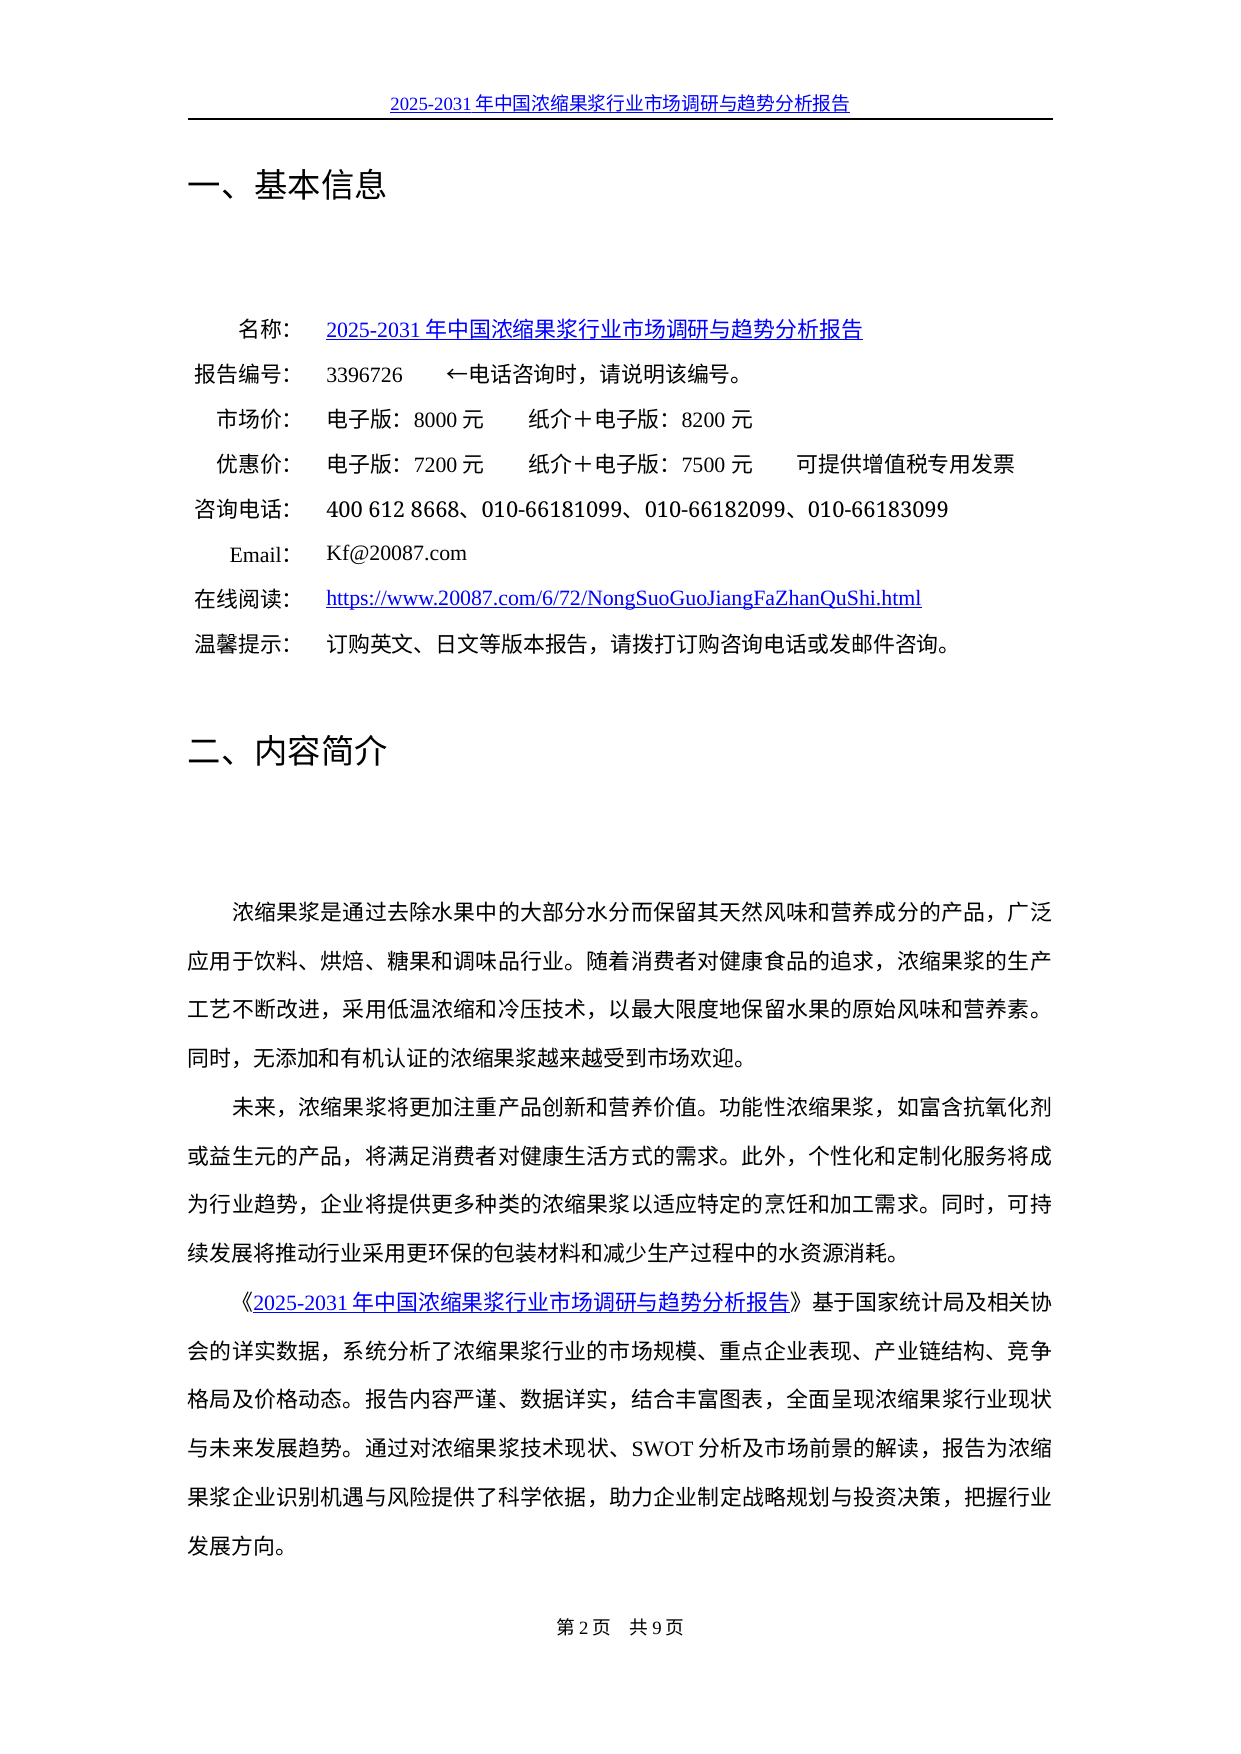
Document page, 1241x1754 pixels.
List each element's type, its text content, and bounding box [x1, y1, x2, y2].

table_cell [315, 582, 1073, 627]
table_cell 400 612 8668、010-66181099、010-66182099、010-66183099 [315, 492, 1073, 537]
table_cell 3396726 ←电话咨询时，请说明该编号。 [315, 357, 1073, 402]
table_cell Email： [167, 537, 315, 582]
table_cell 市场价： [167, 402, 315, 447]
table_cell 温馨提示： [167, 627, 315, 672]
table_cell 电子版：7200 元 纸介＋电子版：7500 元 可提供增值税专用发票 [315, 447, 1073, 492]
table_cell 报告编号： [167, 357, 315, 402]
table_cell Kf@20087.com [315, 537, 1073, 582]
table_cell 订购英文、日文等版本报告，请拨打订购咨询电话或发邮件咨询。 [315, 627, 1073, 672]
table_header 2025-2031年中国浓缩果浆行业市场调研与趋势分析报告 [315, 312, 1073, 357]
title 一、基本信息 [187, 150, 1053, 215]
table_cell 电子版：8000 元 纸介＋电子版：8200 元 [315, 402, 1073, 447]
table_cell 咨询电话： [167, 492, 315, 537]
table_header 名称： [167, 312, 315, 357]
table_cell 优惠价： [167, 447, 315, 492]
title 二、内容简介 [187, 717, 1053, 782]
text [187, 894, 1053, 1561]
table_cell 在线阅读： [167, 582, 315, 627]
